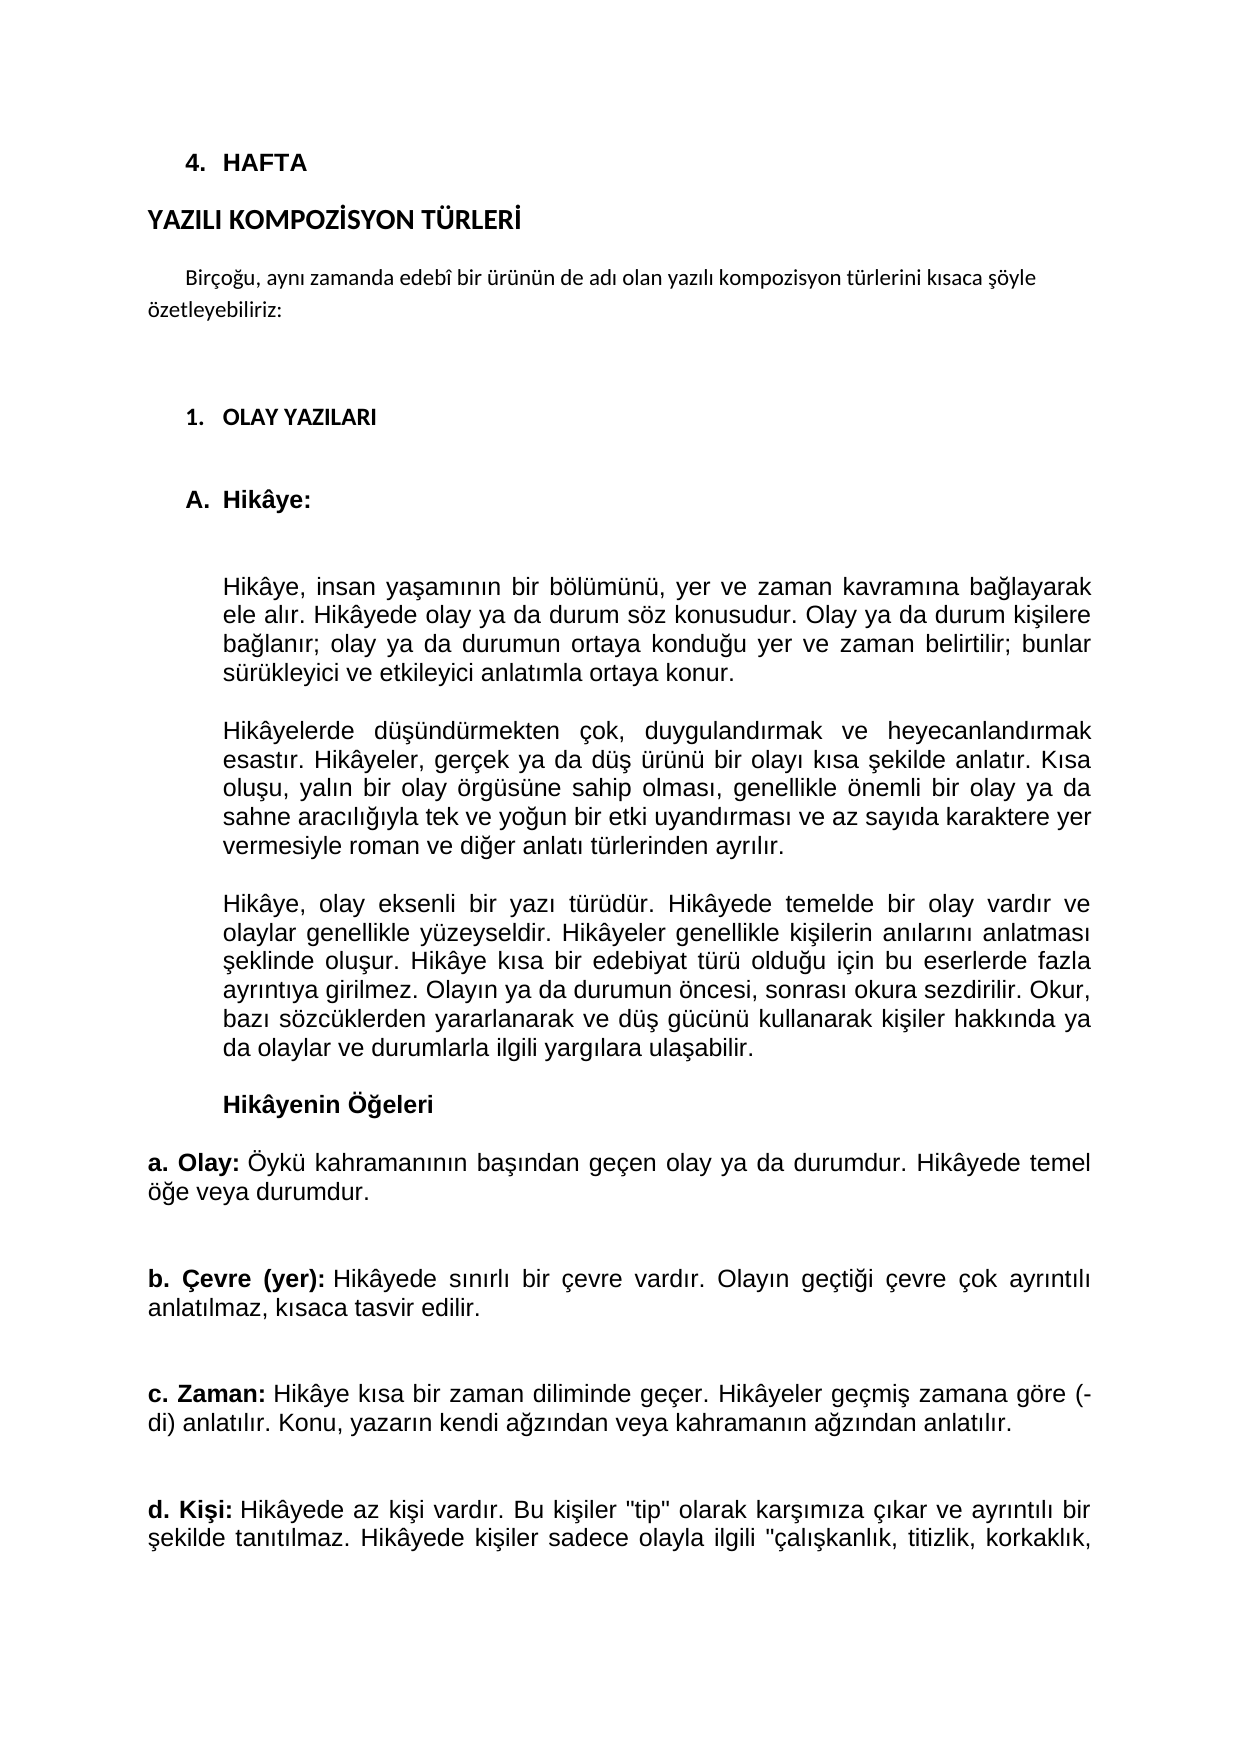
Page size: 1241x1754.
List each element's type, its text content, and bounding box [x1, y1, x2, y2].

text b. Çevre (yer): Hikâyede sınırlı bir çevre vardır. Olayın geçtiği çevre çok ayrıntılı anlatılmaz, kısaca tasvir edilir. [148, 1235, 1093, 1321]
text Hikâyenin Öğeleri [223, 1090, 1093, 1119]
text c. Zaman: Hikâye kısa bir zaman diliminde geçer. Hikâyeler geçmiş zamana göre (-di) anlatılır. Konu, yazarın kendi ağzından veya kahramanın ağzından anlatılır. [148, 1350, 1093, 1437]
text Hikâye, insan yaşamının bir bölümünü, yer ve zaman kavramına bağlayarak ele alır. Hikâyede olay ya da durum söz konusudur. Olay ya da durum kişilere bağlanır; olay ya da durumun ortaya konduğu yer ve zaman belirtilir; bunlar sürükleyici ve etkileyici anlatımla ortaya konur. [223, 572, 1093, 687]
text Birçoğu, aynı zamanda edebî bir ürünün de adı olan yazılı kompozisyon türlerini kısaca şöyle özetleyebiliriz: [148, 263, 1093, 323]
list OLAY YAZILARI [185, 401, 1093, 432]
text a. Olay: Öykü kahramanının başından geçen olay ya da durumdur. Hikâyede temel öğe veya durumdur. [148, 1148, 1093, 1206]
text YAZILI KOMPOZİSYON TÜRLERİ [148, 201, 1093, 237]
text Hikâyelerde düşündürmekten çok, duygulandırmak ve heyecanlandırmak esastır. Hikâyeler, gerçek ya da düş ürünü bir olayı kısa şekilde anlatır. Kısa oluşu, yalın bir olay örgüsüne sahip olması, genellikle önemli bir olay ya da sahne aracılığıyla tek ve yoğun bir etki uyandırması ve az sayıda karaktere yer vermesiyle roman ve diğer anlatı türlerinden ayrılır. [223, 716, 1093, 859]
list HAFTA [185, 148, 1093, 176]
list Hikâye: [185, 485, 1093, 514]
text Hikâye, olay eksenli bir yazı türüdür. Hikâyede temelde bir olay vardır ve olaylar genellikle yüzeyseldir. Hikâyeler genellikle kişilerin anılarını anlatması şeklinde oluşur. Hikâye kısa bir edebiyat türü olduğu için bu eserlerde fazla ayrıntıya girilmez. Olayın ya da durumun öncesi, sonrası okura sezdirilir. Okur, bazı sözcüklerden yararlanarak ve düş gücünü kullanarak kişiler hakkında ya da olaylar ve durumlarla ilgili yargılara ulaşabilir. [223, 889, 1093, 1061]
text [148, 1466, 1093, 1552]
